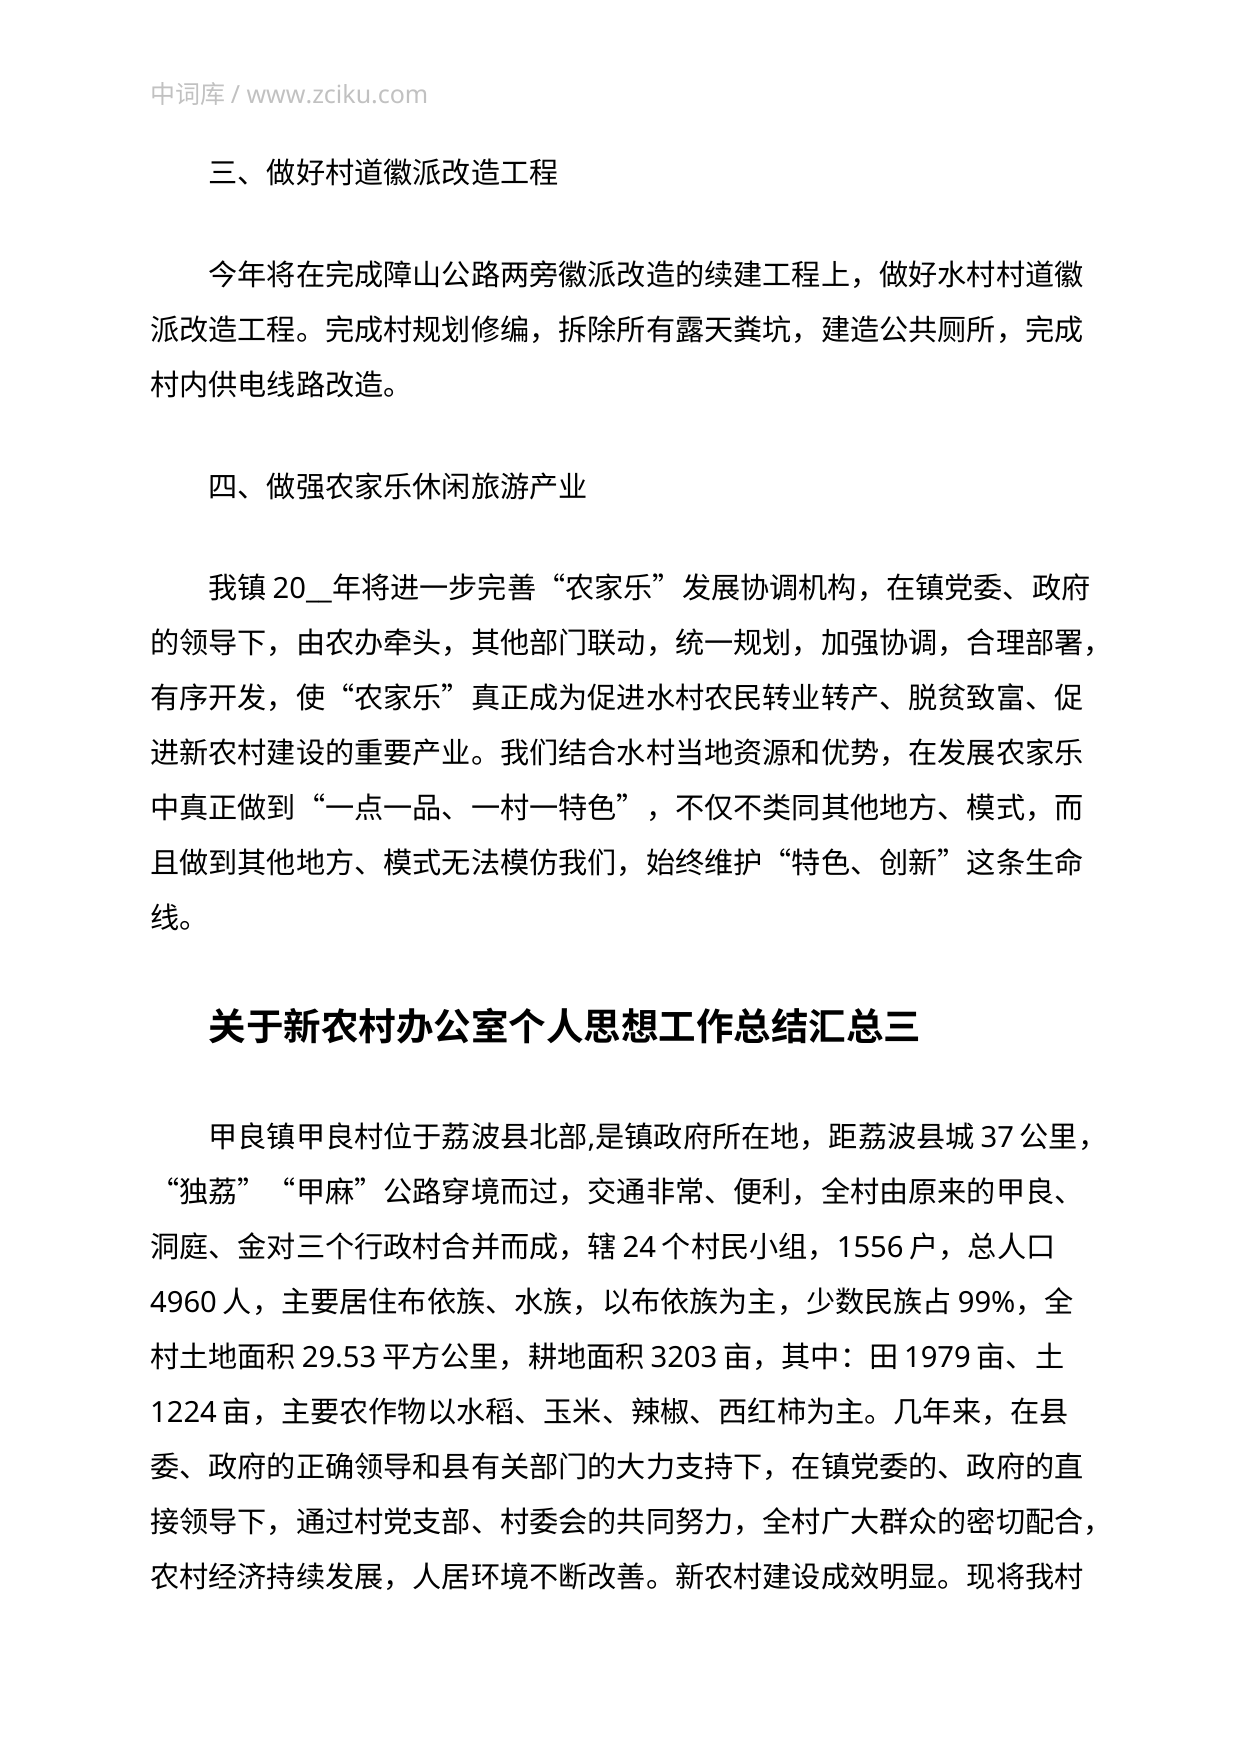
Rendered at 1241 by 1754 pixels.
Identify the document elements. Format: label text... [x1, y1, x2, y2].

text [150, 1114, 1090, 1596]
text 我镇20__年将进一步完善“农家乐”发展协调机构，在镇党委、政府的领导下，由农办牵头，其他部门联动，统一规划，加强协调，合理部署，有序开发，使“农家乐”真正成为促进水村农民转业转产、脱贫致富、促进新农村建设的重要产业。我们结合水村当地资源和优势，在发展农家乐中真正做到“一点一品、一村一特色”，不仅不类同其他地方、模式，而且做到其他地方、模式无法模仿我们，始终维护“特色、创新”这条生命线。 [150, 565, 1090, 937]
text 今年将在完成障山公路两旁徽派改造的续建工程上，做好水村村道徽派改造工程。完成村规划修编，拆除所有露天粪坑，建造公共厕所，完成村内供电线路改造。 [150, 252, 1090, 404]
text 三、做好村道徽派改造工程 [150, 150, 1090, 192]
text 关于新农村办公室个人思想工作总结汇总三 [150, 996, 1090, 1051]
text 四、做强农家乐休闲旅游产业 [150, 463, 1090, 506]
